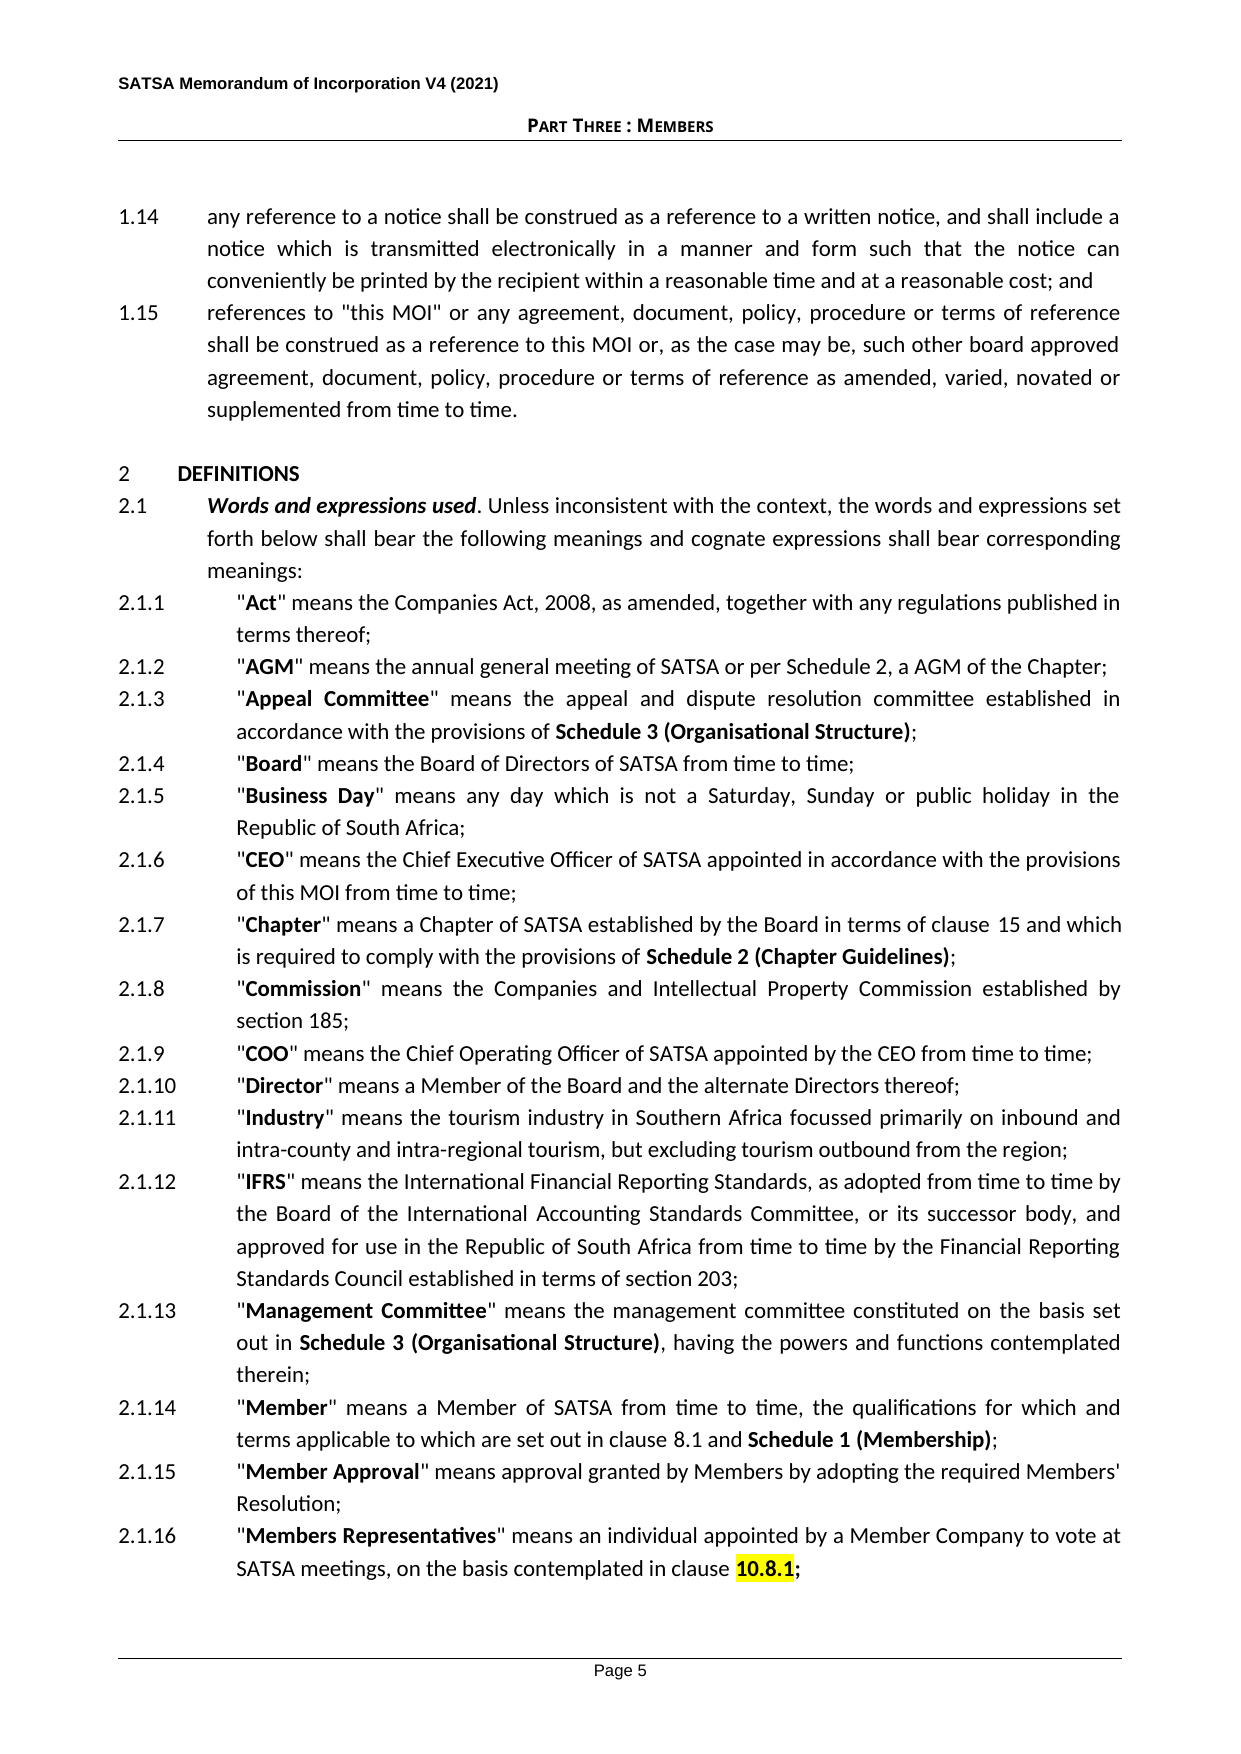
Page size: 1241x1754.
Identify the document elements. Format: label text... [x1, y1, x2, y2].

text "Industry" means the tourism industry in Southern Africa focussed primarily on inbound and intra-county and intra-regional tourism, but excluding tourism outbound from the region; [118, 1103, 1122, 1163]
text DEFINITIONS [118, 459, 1122, 487]
text "Member Approval" means approval granted by Members by adopting the required Members' Resolution; [118, 1457, 1122, 1517]
text "Act" means the Companies Act, 2008, as amended, together with any regulations published in terms thereof; [118, 588, 1122, 648]
text references to "this MOI" or any agreement, document, policy, procedure or terms of reference shall be construed as a reference to this MOI or, as the case may be, such other board approved agreement, document, policy, procedure or terms of reference as amended, varied, novated or supplemented from time to time. [118, 298, 1122, 423]
text "Director" means a Member of the Board and the alternate Directors thereof; [118, 1071, 1122, 1099]
text "Appeal Committee" means the appeal and dispute resolution committee established in accordance with the provisions of Schedule 3 (Organisational Structure); [118, 684, 1122, 745]
text "IFRS" means the International Financial Reporting Standards, as adopted from time to time by the Board of the International Accounting Standards Committee, or its successor body, and approved for use in the Republic of South Africa from time to time by the Financial Reporting Standards Council established in terms of section 203; [118, 1167, 1122, 1292]
text "Members Representatives" means an individual appointed by a Member Company to vote at SATSA meetings, on the basis contemplated in clause 10.8.1; [118, 1521, 1122, 1582]
text "COO" means the Chief Operating Officer of SATSA appointed by the CEO from time to time; [118, 1039, 1122, 1067]
text "Member" means a Member of SATSA from time to time, the qualifications for which and terms applicable to which are set out in clause 8.1 and Schedule 1 (Membership); [118, 1393, 1122, 1453]
text Words and expressions used. Unless inconsistent with the context, the words and expressions set forth below shall bear the following meanings and cognate expressions shall bear corresponding meanings: [118, 491, 1122, 584]
text "Chapter" means a Chapter of SATSA established by the Board in terms of clause 15 and which is required to comply with the provisions of Schedule 2 (Chapter Guidelines); [118, 910, 1122, 970]
text "CEO" means the Chief Executive Officer of SATSA appointed in accordance with the provisions of this MOI from time to time; [118, 846, 1122, 906]
text "Management Committee" means the management committee constituted on the basis set out in Schedule 3 (Organisational Structure), having the powers and functions contemplated therein; [118, 1296, 1122, 1388]
text any reference to a notice shall be construed as a reference to a written notice, and shall include a notice which is transmitted electronically in a manner and form such that the notice can conveniently be printed by the recipient within a reasonable time and at a reasonable cost; and [118, 202, 1122, 294]
text "Commission" means the Companies and Intellectual Property Commission established by section 185; [118, 974, 1122, 1034]
text "Board" means the Board of Directors of SATSA from time to time; [118, 749, 1122, 777]
text "AGM" means the annual general meeting of SATSA or per Schedule 2, a AGM of the Chapter; [118, 652, 1122, 680]
text "Business Day" means any day which is not a Saturday, Sunday or public holiday in the Republic of South Africa; [118, 781, 1122, 841]
